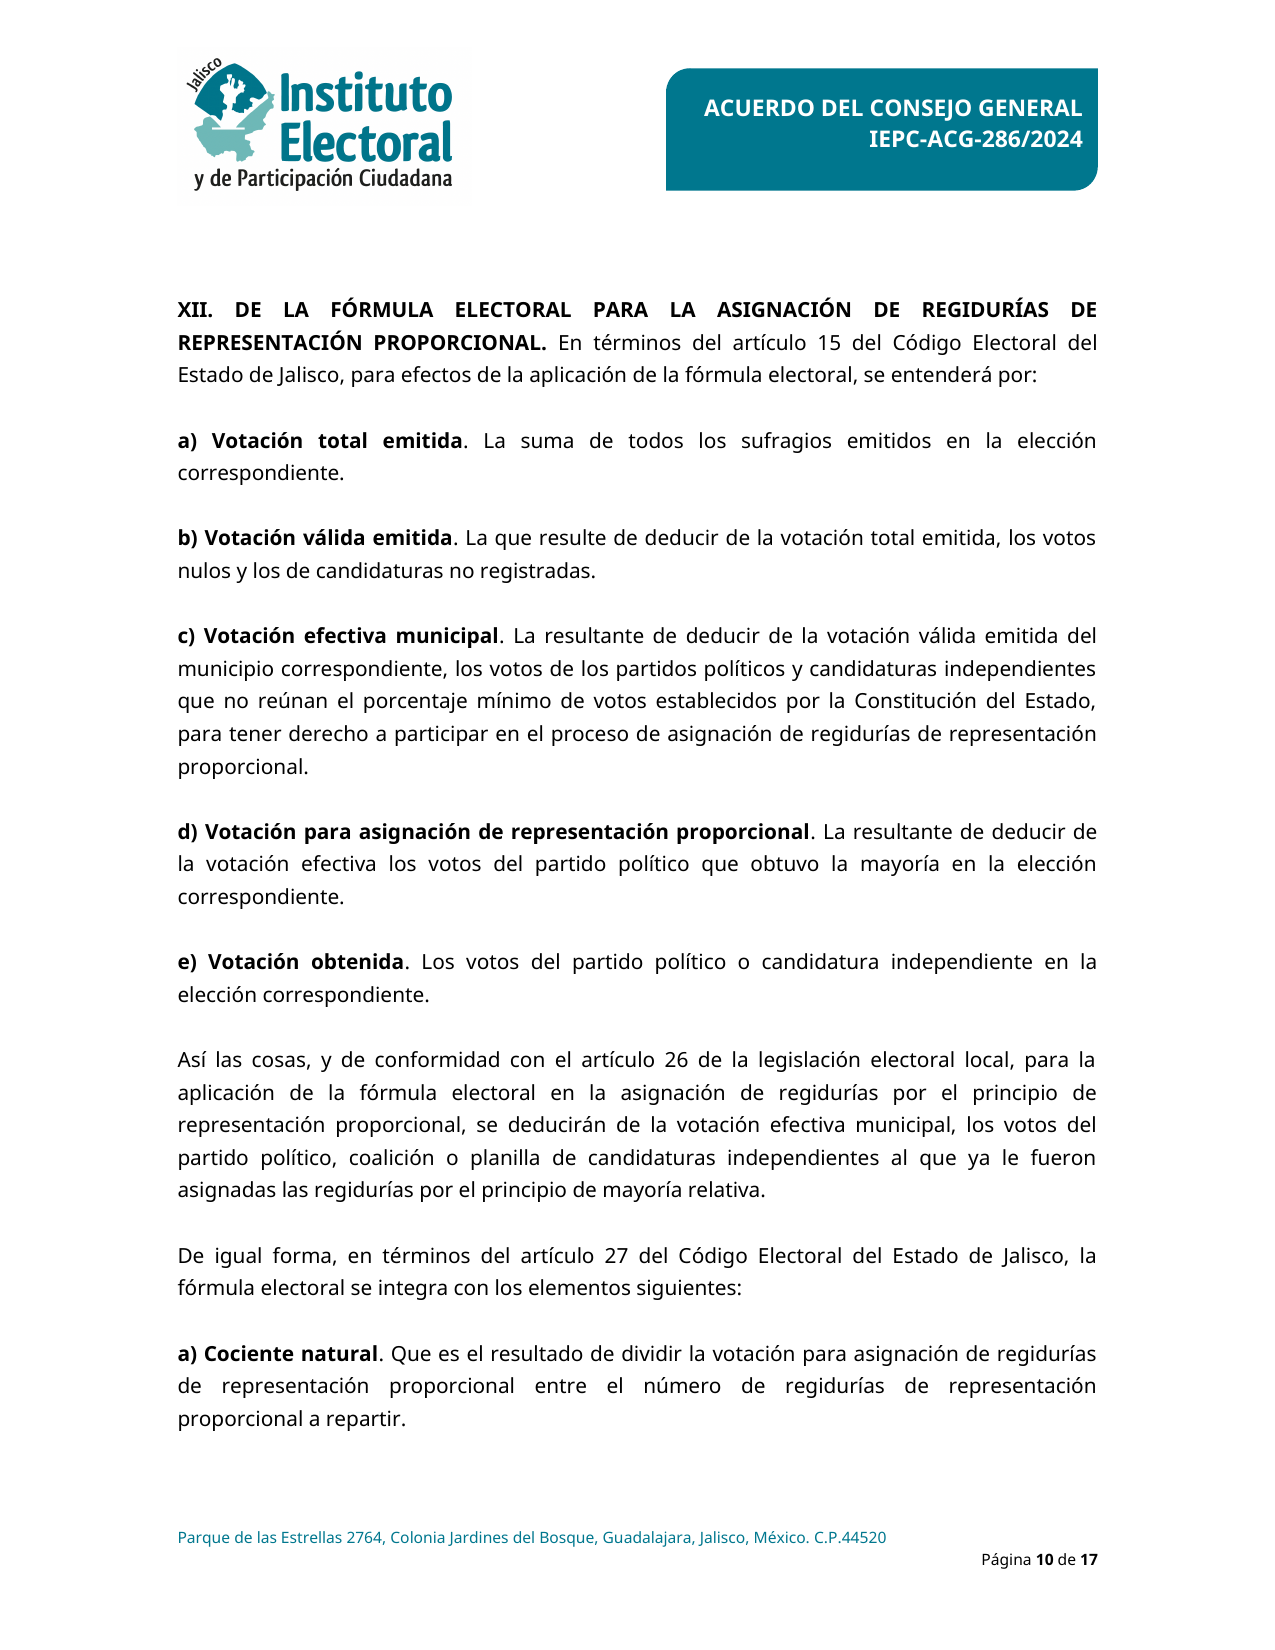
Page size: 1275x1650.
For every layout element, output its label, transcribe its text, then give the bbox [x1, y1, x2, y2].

text b) Votación válida emitida. La que resulte de deducir de la votación total emitida, los votos nulos y los de candidaturas no registradas. [177, 523, 1098, 584]
text a) Cociente natural. Que es el resultado de dividir la votación para asignación de regidurías de representación proporcional entre el número de regidurías de representación proporcional a repartir. [177, 1339, 1098, 1432]
text De igual forma, en términos del artículo 27 del Código Electoral del Estado de Jalisco, la fórmula electoral se integra con los elementos siguientes: [177, 1241, 1098, 1302]
text Así las cosas, y de conformidad con el artículo 26 de la legislación electoral local, para la aplicación de la fórmula electoral en la asignación de regidurías por el principio de representación proporcional, se deducirán de la votación efectiva municipal, los votos del partido político, coalición o planilla de candidaturas independientes al que ya le fueron asignadas las regidurías por el principio de mayoría relativa. [177, 1045, 1098, 1204]
text c) Votación efectiva municipal. La resultante de deducir de la votación válida emitida del municipio correspondiente, los votos de los partidos políticos y candidaturas independientes que no reúnan el porcentaje mínimo de votos establecidos por la Constitución del Estado, para tener derecho a participar en el proceso de asignación de regidurías de representación proporcional. [177, 621, 1098, 780]
picture [177, 47, 473, 206]
text XII. DE LA FÓRMULA ELECTORAL PARA LA ASIGNACIÓN DE REGIDURÍAS DE REPRESENTACIÓN PROPORCIONAL. En términos del artículo 15 del Código Electoral del Estado de Jalisco, para efectos de la aplicación de la fórmula electoral, se entenderá por: [177, 295, 1098, 389]
text e) Votación obtenida. Los votos del partido político o candidatura independiente en la elección correspondiente. [177, 947, 1098, 1008]
text a) Votación total emitida. La suma de todos los sufragios emitidos en la elección correspondiente. [177, 426, 1098, 487]
text d) Votación para asignación de representación proporcional. La resultante de deducir de la votación efectiva los votos del partido político que obtuvo la mayoría en la elección correspondiente. [177, 817, 1098, 911]
